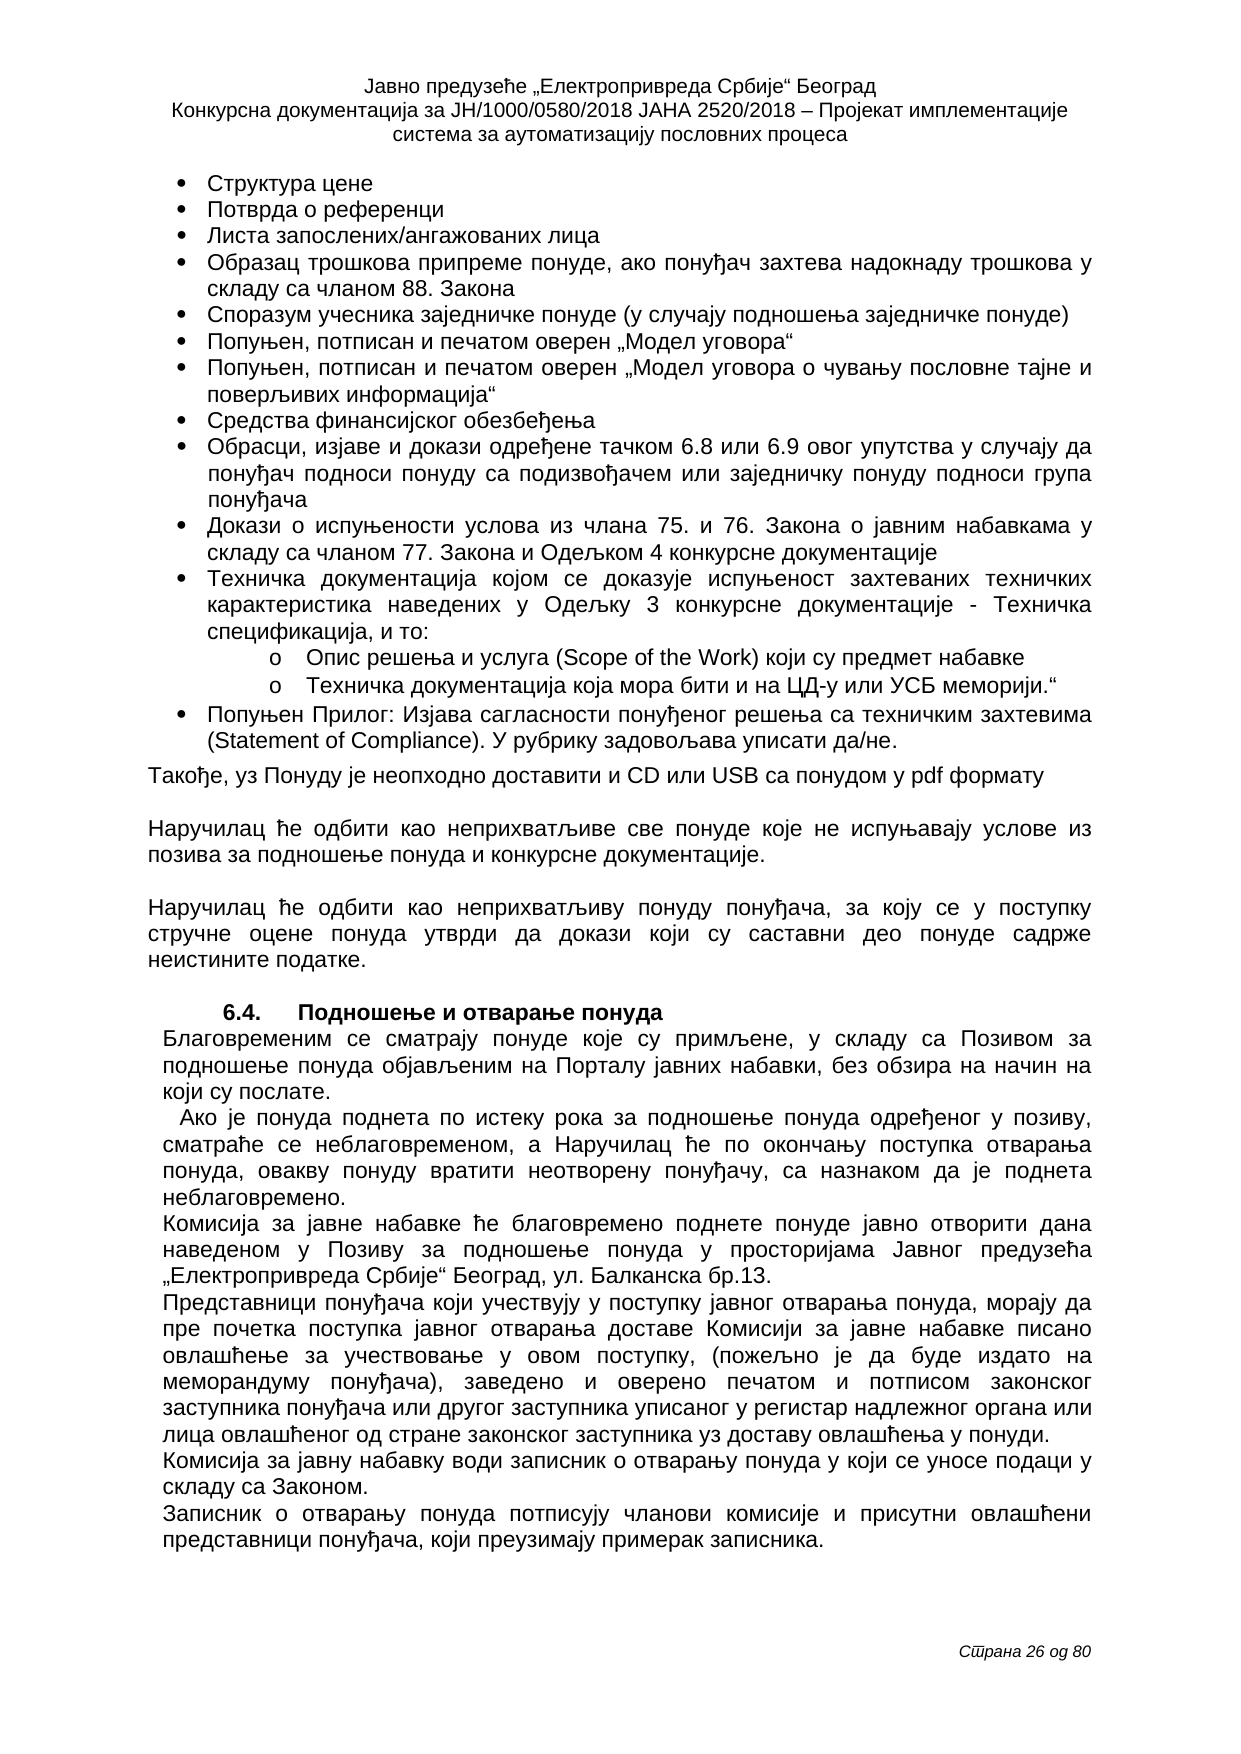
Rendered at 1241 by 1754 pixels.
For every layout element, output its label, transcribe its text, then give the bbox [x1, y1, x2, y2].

list Попуњен, потписан и печатом оверен „Модел уговора о чувању пословне тајне и поверљивих информација“ [177, 354, 1092, 407]
text Такође, уз Понуду је неопходно доставити и CD или USB са понудом у pdf формату [148, 762, 1092, 788]
list Докази о испуњености услова из члана 75. и 76. Закона о јавним набавкама у складу са чланом 77. Закона и Одељком 4 конкурсне документације [177, 512, 1092, 565]
list Листа запослених/ангажованих лица [178, 222, 1092, 249]
list Попуњен, потписан и печатом оверен „Модел уговора“ [177, 328, 1092, 354]
list Попуњен Прилог: Изјава сагласности понуђеног решења са техничким захтевима (Stаtement of Compliаnce). У рубрику задовољава уписати да/не. [177, 701, 1092, 753]
list Комисија за јавне набавке ће благовремено поднете понуде јавно отворити дана наведеном у Позиву за подношење понуда у просторијама Јавног предузећа „Електропривреда Србије“ Београд, ул. Балканска бр.13. [162, 1210, 1092, 1289]
list Средства финансијског обезбеђења [177, 407, 1092, 433]
list Ако је понуда поднета по истеку рока за подношење понуда одређеног у позиву, сматраће се неблаговременом, а Наручилац ће по окончању поступка отварања понуда, овакву понуду вратити неотворену понуђачу, са назнаком да је поднета неблаговремено. [148, 1104, 1092, 1210]
list Структура цене [177, 170, 1092, 196]
list Образац трошкова припреме понуде, ако понуђач захтева надокнаду трошкова у складу са чланом 88. Закона [177, 249, 1092, 301]
list Благовременим се сматрају понуде које су примљене, у складу са Позивом за подношење понуда објављеним на Порталу јавних набавки, без обзира на начин на који су послате. [162, 1025, 1092, 1104]
subtitle Подношење и отварање понуда [223, 999, 1092, 1025]
list Опис решења и услуга (Scope of the Work) који су предмет набавке [268, 644, 1092, 672]
list Споразум учесника заједничке понуде (у случају подношења заједничке понуде) [177, 301, 1092, 328]
list Записник о отварању понуда потписују чланови комисије и присутни овлашћени представници понуђача, који преузимају примерак записника. [162, 1500, 1092, 1552]
list Техничка документација којом се доказује испуњеност захтеваних техничких карактеристика наведених у Одељку 3 конкурсне документације - Техничка спецификација, и то: [177, 565, 1092, 644]
text Наручилац ће одбити као неприхватљиву понуду понуђача, за коју се у поступку стручне оцене понуда утврди да докази који су саставни део понуде садрже неистините податке. [148, 893, 1092, 973]
list Обрасци, изјаве и докази одређене тачком 6.8 или 6.9 овог упутства у случају да понуђач подноси понуду са подизвођачем или заједничку понуду подноси група понуђача [178, 433, 1092, 512]
list Техничка документација која мора бити и на ЦД-у или УСБ меморији.“ [268, 672, 1092, 701]
list Комисија за јавну набавку води записник о отварању понуда у који се уносе подаци у складу са Законом. [162, 1447, 1092, 1500]
list Представници понуђача који учествују у поступку јавног отварања понуда, морају да пре почетка поступка јавног отварања доставе Комисији за јавне набавке писано овлашћење за учествовање у овом поступку, (пожељно је да буде издато на меморандуму понуђача), заведено и оверено печатом и потписом законског заступника понуђача или другог заступника уписаног у регистар надлежног органа или лица овлашћеног од стране законског заступника уз доставу овлашћења у понуди. [162, 1289, 1092, 1447]
text Наручилац ће одбити као неприхватљиве све понуде које не испуњавају услове из позива за подношење понуда и конкурсне документације. [148, 814, 1092, 867]
list Потврда о референци [177, 196, 1092, 222]
